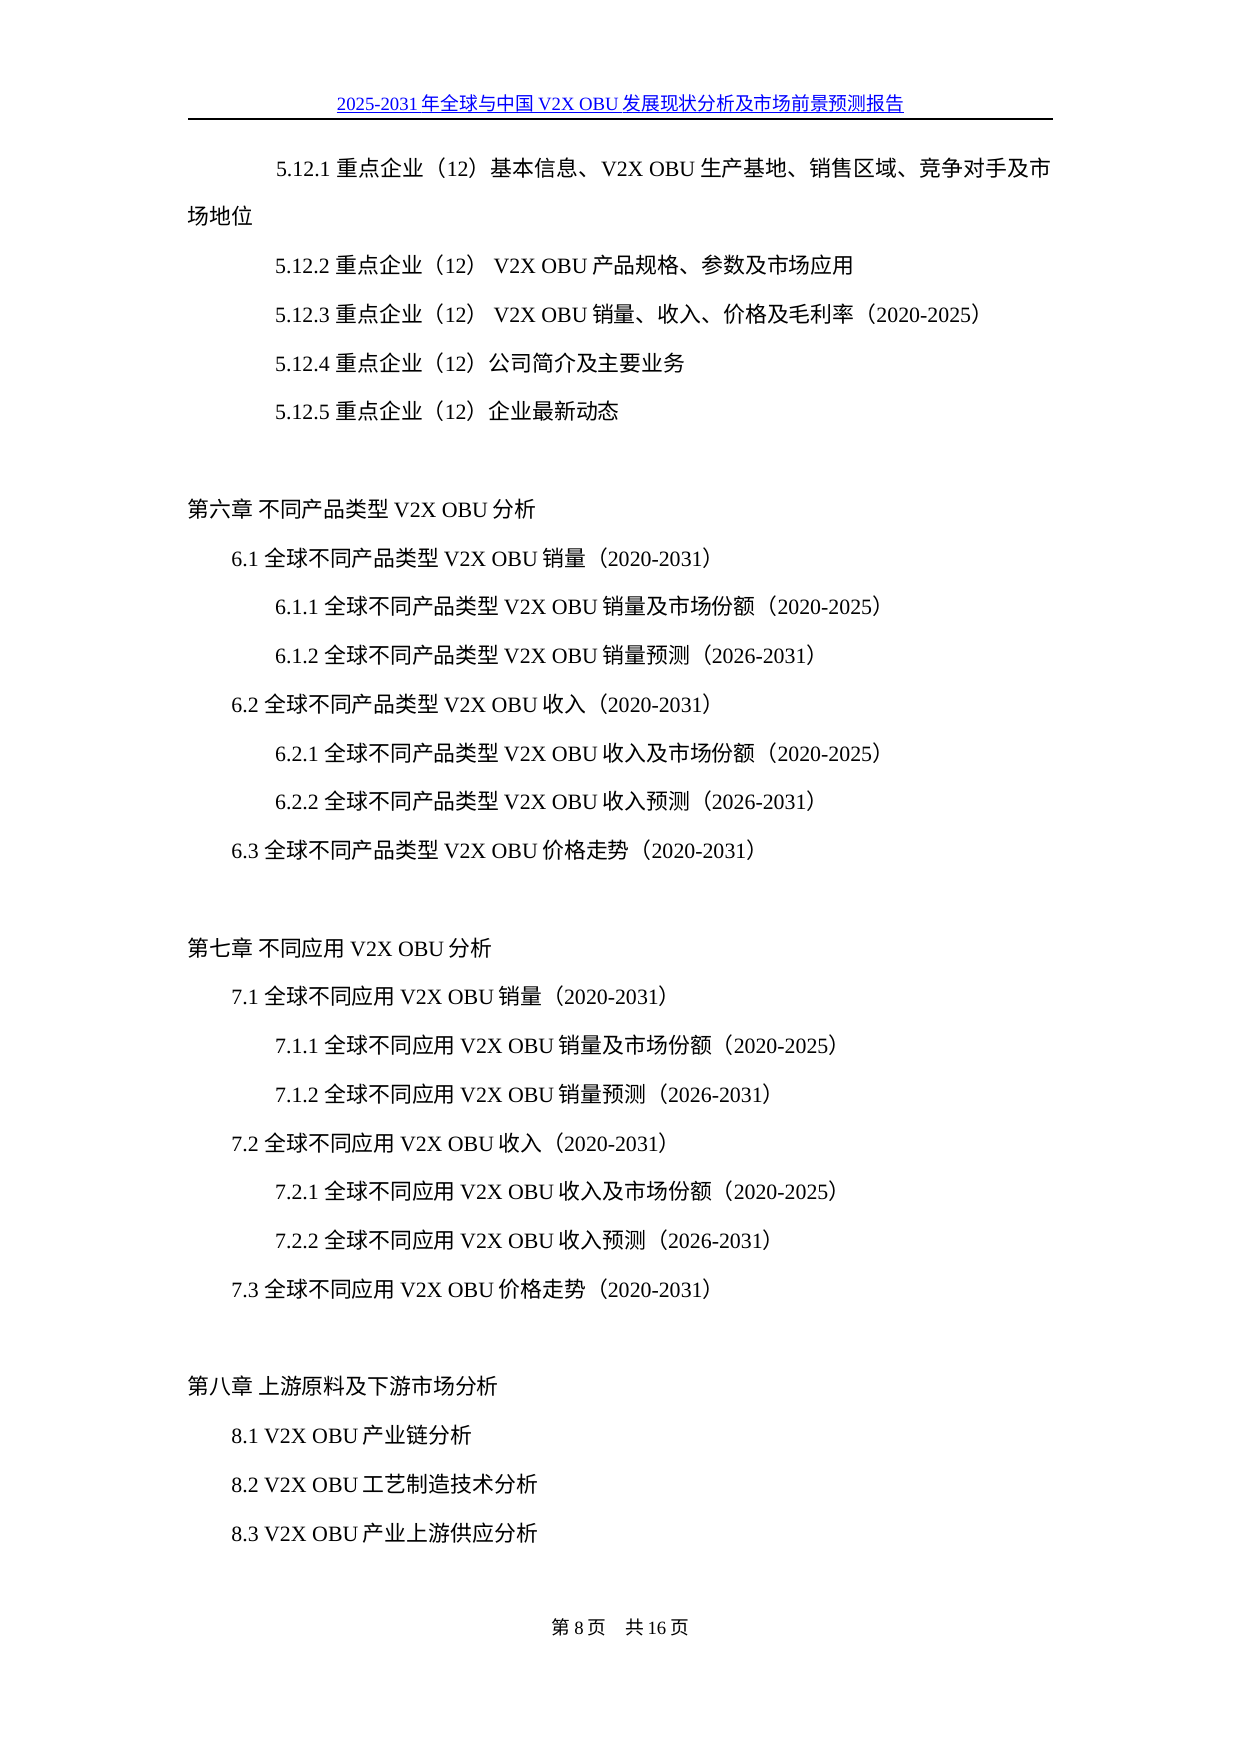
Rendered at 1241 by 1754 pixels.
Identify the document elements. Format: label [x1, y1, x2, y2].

text [187, 150, 1053, 1548]
